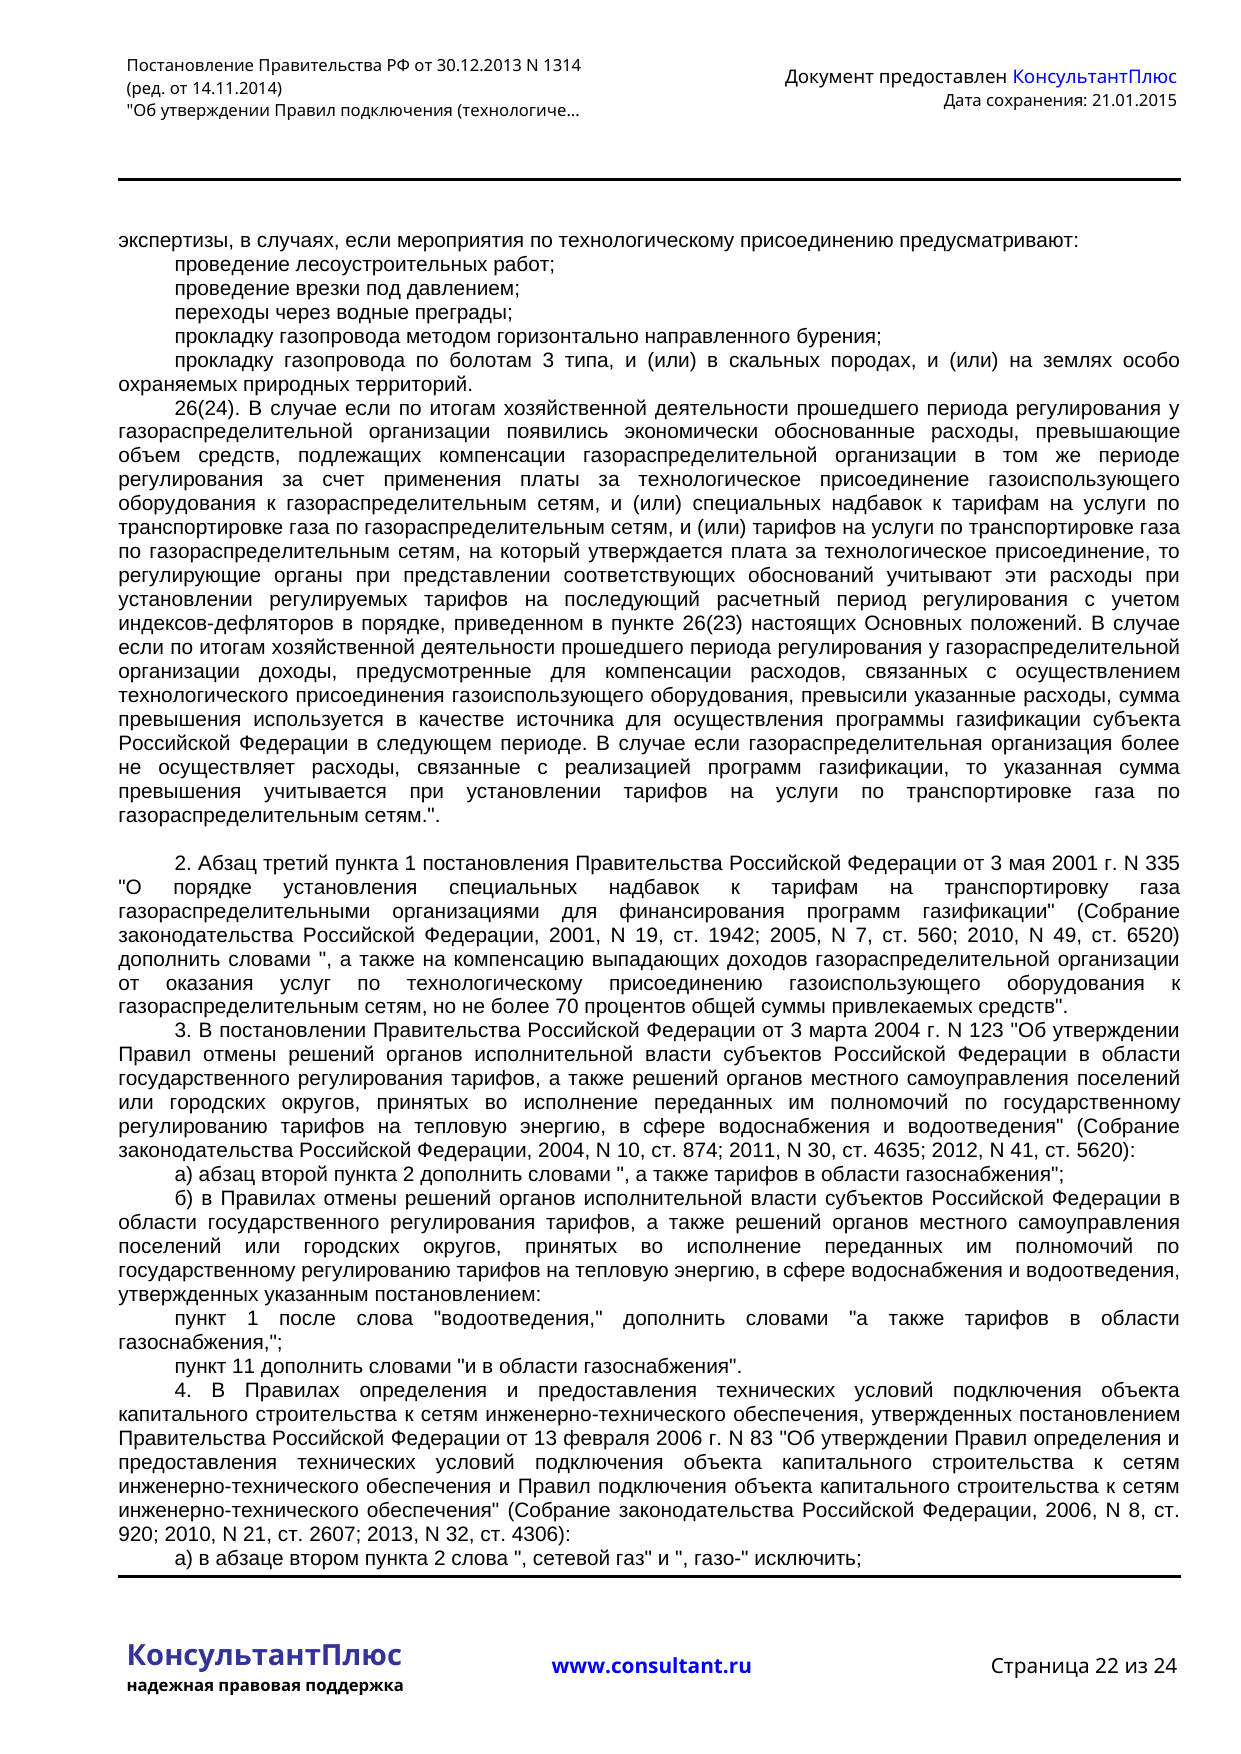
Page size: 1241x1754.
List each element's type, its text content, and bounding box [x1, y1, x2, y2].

text проведение врезки под давлением; [118, 276, 1181, 299]
text б) в Правилах отмены решений органов исполнительной власти субъектов Российской Федерации в области государственного регулирования тарифов, а также решений органов местного самоуправления поселений или городских округов, принятых во исполнение переданных им полномочий по государственному регулированию тарифов на тепловую энергию, в сфере водоснабжения и водоотведения, утвержденных указанным постановлением: [118, 1186, 1181, 1306]
text 3. В постановлении Правительства Российской Федерации от 3 марта 2004 г. N 123 "Об утверждении Правил отмены решений органов исполнительной власти субъектов Российской Федерации в области государственного регулирования тарифов, а также решений органов местного самоуправления поселений или городских округов, принятых во исполнение переданных им полномочий по государственному регулированию тарифов на тепловую энергию, в сфере водоснабжения и водоотведения" (Собрание законодательства Российской Федерации, 2004, N 10, ст. 874; 2011, N 30, ст. 4635; 2012, N 41, ст. 5620): [118, 1018, 1181, 1162]
text прокладку газопровода методом горизонтально направленного бурения; [118, 323, 1181, 347]
text пункт 1 после слова "водоотведения," дополнить словами "а также тарифов в области газоснабжения,"; [118, 1306, 1181, 1354]
text 4. В Правилах определения и предоставления технических условий подключения объекта капитального строительства к сетям инженерно-технического обеспечения, утвержденных постановлением Правительства Российской Федерации от 13 февраля 2006 г. N 83 "Об утверждении Правил определения и предоставления технических условий подключения объекта капитального строительства к сетям инженерно-технического обеспечения и Правил подключения объекта капитального строительства к сетям инженерно-технического обеспечения" (Собрание законодательства Российской Федерации, 2006, N 8, ст. 920; 2010, N 21, ст. 2607; 2013, N 32, ст. 4306): [118, 1378, 1181, 1545]
text переходы через водные преграды; [118, 299, 1181, 323]
text пункт 11 дополнить словами "и в области газоснабжения". [118, 1354, 1181, 1378]
text а) в абзаце втором пункта 2 слова ", сетевой газ" и ", газо-" исключить; [118, 1545, 1181, 1569]
text прокладку газопровода по болотам 3 типа, и (или) в скальных породах, и (или) на землях особо охраняемых природных территорий. [118, 347, 1181, 395]
text 26(24). В случае если по итогам хозяйственной деятельности прошедшего периода регулирования у газораспределительной организации появились экономически обоснованные расходы, превышающие объем средств, подлежащих компенсации газораспределительной организации в том же периоде регулирования за счет применения платы за технологическое присоединение газоиспользующего оборудования к газораспределительным сетям, и (или) специальных надбавок к тарифам на услуги по транспортировке газа по газораспределительным сетям, и (или) тарифов на услуги по транспортировке газа по газораспределительным сетям, на который утверждается плата за технологическое присоединение, то регулирующие органы при представлении соответствующих обоснований учитывают эти расходы при установлении регулируемых тарифов на последующий расчетный период регулирования с учетом индексов-дефляторов в порядке, приведенном в пункте 26(23) настоящих Основных положений. В случае если по итогам хозяйственной деятельности прошедшего периода регулирования у газораспределительной организации доходы, предусмотренные для компенсации расходов, связанных с осуществлением технологического присоединения газоиспользующего оборудования, превысили указанные расходы, сумма превышения используется в качестве источника для осуществления программы газификации субъекта Российской Федерации в следующем периоде. В случае если газораспределительная организация более не осуществляет расходы, связанные с реализацией программ газификации, то указанная сумма превышения учитывается при установлении тарифов на услуги по транспортировке газа по газораспределительным сетям.". [118, 395, 1181, 827]
text 2. Абзац третий пункта 1 постановления Правительства Российской Федерации от 3 мая 2001 г. N 335 "О порядке установления специальных надбавок к тарифам на транспортировку газа газораспределительными организациями для финансирования программ газификации" (Собрание законодательства Российской Федерации, 2001, N 19, ст. 1942; 2005, N 7, ст. 560; 2010, N 49, ст. 6520) дополнить словами ", а также на компенсацию выпадающих доходов газораспределительной организации от оказания услуг по технологическому присоединению газоиспользующего оборудования к газораспределительным сетям, но не более 70 процентов общей суммы привлекаемых средств". [118, 851, 1181, 1018]
text а) абзац второй пункта 2 дополнить словами ", а также тарифов в области газоснабжения"; [118, 1162, 1181, 1186]
text проведение лесоустроительных работ; [118, 252, 1181, 276]
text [118, 228, 1181, 252]
